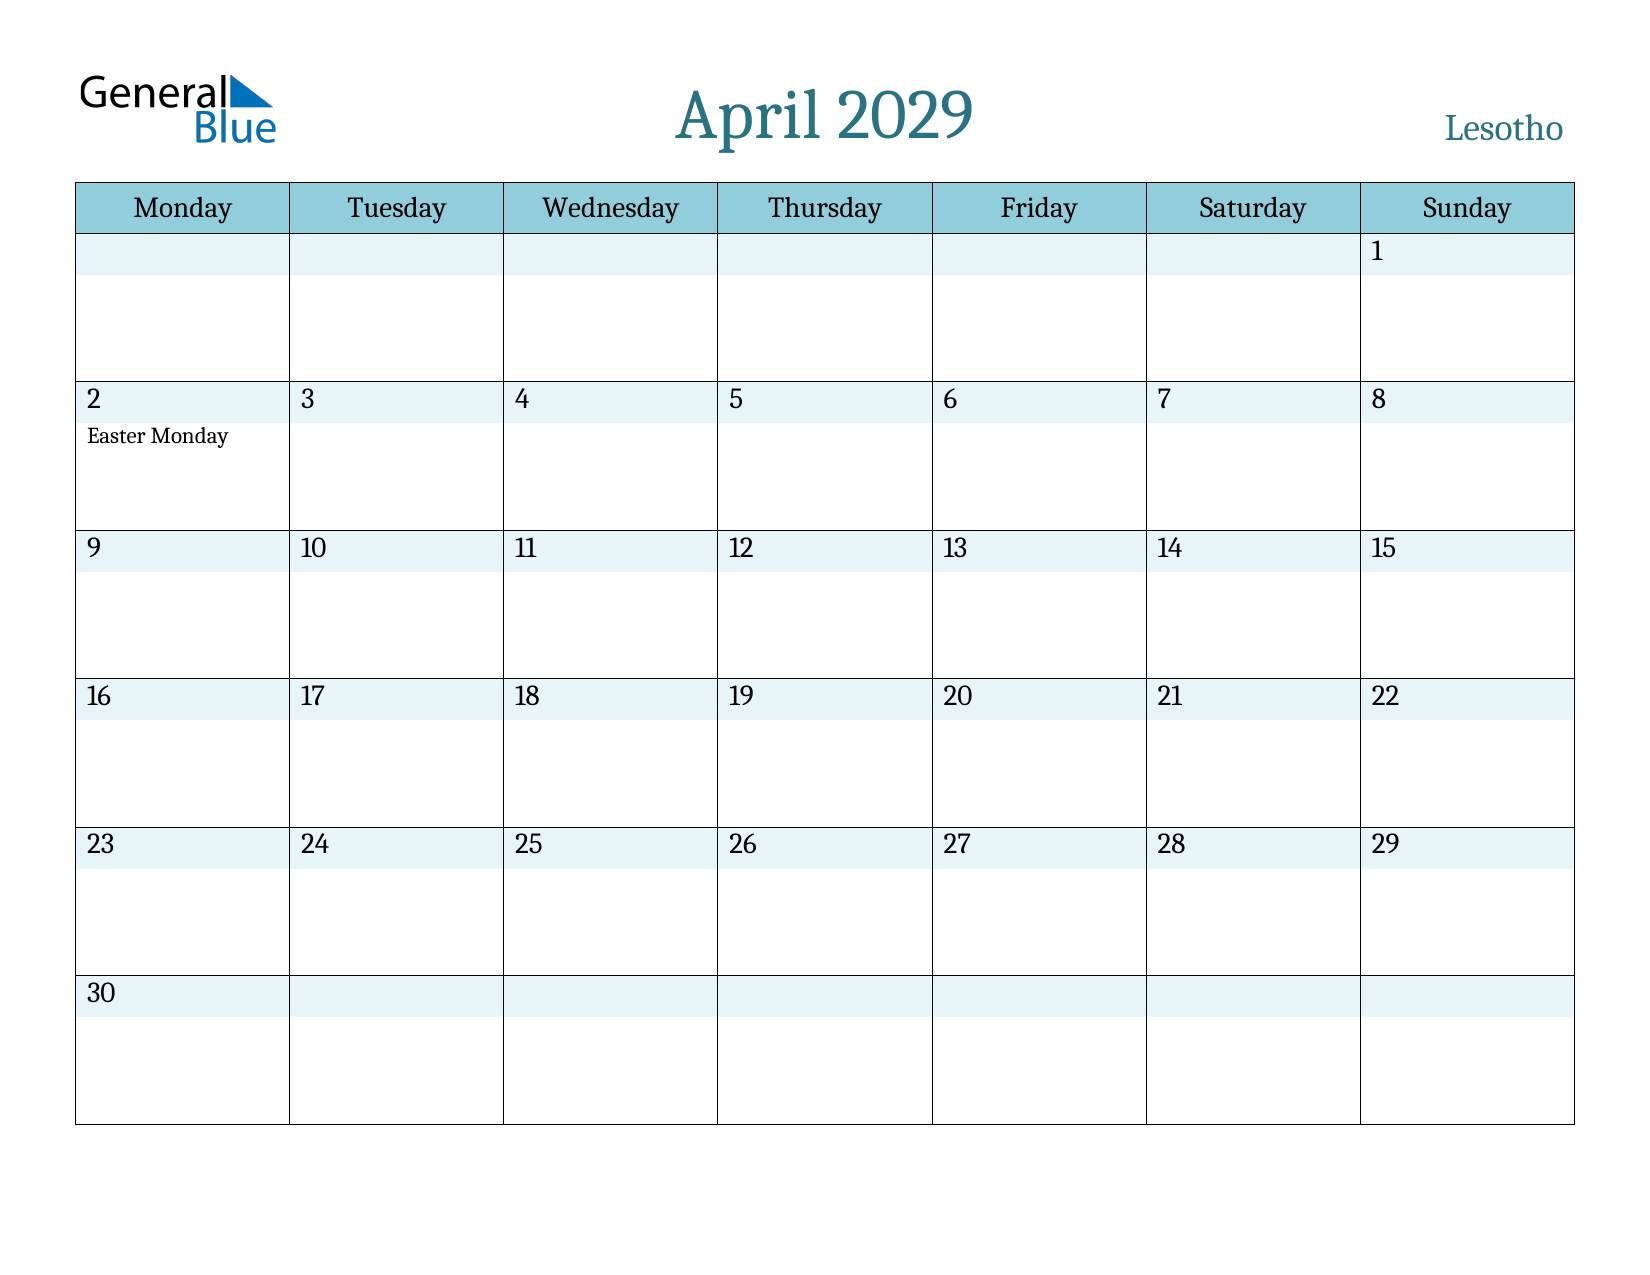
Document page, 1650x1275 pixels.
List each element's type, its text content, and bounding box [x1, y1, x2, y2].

table_cell [718, 234, 932, 275]
table_cell 7 [1147, 382, 1360, 423]
table_cell [504, 976, 717, 1017]
table_cell Saturday [1147, 183, 1360, 233]
table_cell 5 [718, 382, 932, 423]
table_cell [1147, 275, 1360, 381]
table_cell 17 [290, 679, 503, 720]
table_cell [76, 572, 289, 678]
table_cell [1361, 275, 1574, 381]
table_cell [933, 572, 1146, 678]
table_cell 29 [1361, 828, 1574, 869]
table_cell [1361, 869, 1574, 975]
table_cell 15 [1361, 531, 1574, 572]
table_cell Thursday [718, 183, 932, 233]
table_cell [1147, 976, 1360, 1017]
table_cell [933, 976, 1146, 1017]
table_cell 28 [1147, 828, 1360, 869]
table_cell 11 [504, 531, 717, 572]
table_cell [718, 976, 932, 1017]
table_cell 12 [718, 531, 932, 572]
table_cell 1 [1361, 234, 1574, 275]
table_cell [76, 1017, 289, 1123]
table_cell [718, 869, 932, 975]
table_cell [290, 869, 503, 975]
table_cell [1147, 1017, 1360, 1123]
table_cell [504, 720, 717, 827]
table_cell [1361, 976, 1574, 1017]
table_cell [290, 572, 503, 678]
table_cell 19 [718, 679, 932, 720]
table_cell [1361, 1017, 1574, 1123]
table_cell [504, 234, 717, 275]
picture [80, 75, 276, 143]
table_cell [1147, 234, 1360, 275]
table_cell [718, 423, 932, 530]
table_cell [933, 275, 1146, 381]
table_cell 21 [1147, 679, 1360, 720]
table_cell 14 [1147, 531, 1360, 572]
table_cell 8 [1361, 382, 1574, 423]
table_cell 6 [933, 382, 1146, 423]
table_cell [1147, 572, 1360, 678]
table_cell [933, 234, 1146, 275]
table_cell [290, 423, 503, 530]
table_cell [290, 275, 503, 381]
table_cell 20 [933, 679, 1146, 720]
table_cell [504, 572, 717, 678]
table_header April 2029 [504, 75, 1146, 182]
table_cell [718, 572, 932, 678]
table_cell [1361, 572, 1574, 678]
table_cell 10 [290, 531, 503, 572]
table_cell Monday [76, 183, 289, 233]
table_header [76, 75, 503, 182]
table_cell 18 [504, 679, 717, 720]
table_cell 22 [1361, 679, 1574, 720]
table_cell [290, 1017, 503, 1123]
table_cell 4 [504, 382, 717, 423]
table_cell [76, 275, 289, 381]
table_cell 25 [504, 828, 717, 869]
table_cell 2 [76, 382, 289, 423]
table_cell [1361, 720, 1574, 827]
table_cell [933, 423, 1146, 530]
table_cell [933, 1017, 1146, 1123]
table_cell [290, 234, 503, 275]
table_cell [76, 720, 289, 827]
table_cell Wednesday [504, 183, 717, 233]
table_cell 13 [933, 531, 1146, 572]
table_cell Sunday [1361, 183, 1574, 233]
table_cell 27 [933, 828, 1146, 869]
table_cell [504, 423, 717, 530]
table_cell 3 [290, 382, 503, 423]
table_cell Easter Monday [76, 423, 289, 530]
table_cell [1361, 423, 1574, 530]
table_cell [718, 275, 932, 381]
table_cell Friday [933, 183, 1146, 233]
table_cell [718, 720, 932, 827]
table_cell [504, 1017, 717, 1123]
table_cell [76, 234, 289, 275]
table_header Lesotho [1146, 75, 1574, 182]
table_cell [933, 869, 1146, 975]
table_cell [1147, 720, 1360, 827]
table_cell 24 [290, 828, 503, 869]
table_cell 16 [76, 679, 289, 720]
table_cell [504, 869, 717, 975]
table_cell Tuesday [290, 183, 503, 233]
table_cell 9 [76, 531, 289, 572]
table_cell [1147, 869, 1360, 975]
table_cell [290, 720, 503, 827]
table_cell [290, 976, 503, 1017]
table_cell 26 [718, 828, 932, 869]
table_cell [504, 275, 717, 381]
table_cell [718, 1017, 932, 1123]
table_cell [76, 869, 289, 975]
table_cell 23 [76, 828, 289, 869]
table_cell [1147, 423, 1360, 530]
table_cell [933, 720, 1146, 827]
table_cell 30 [76, 976, 289, 1017]
